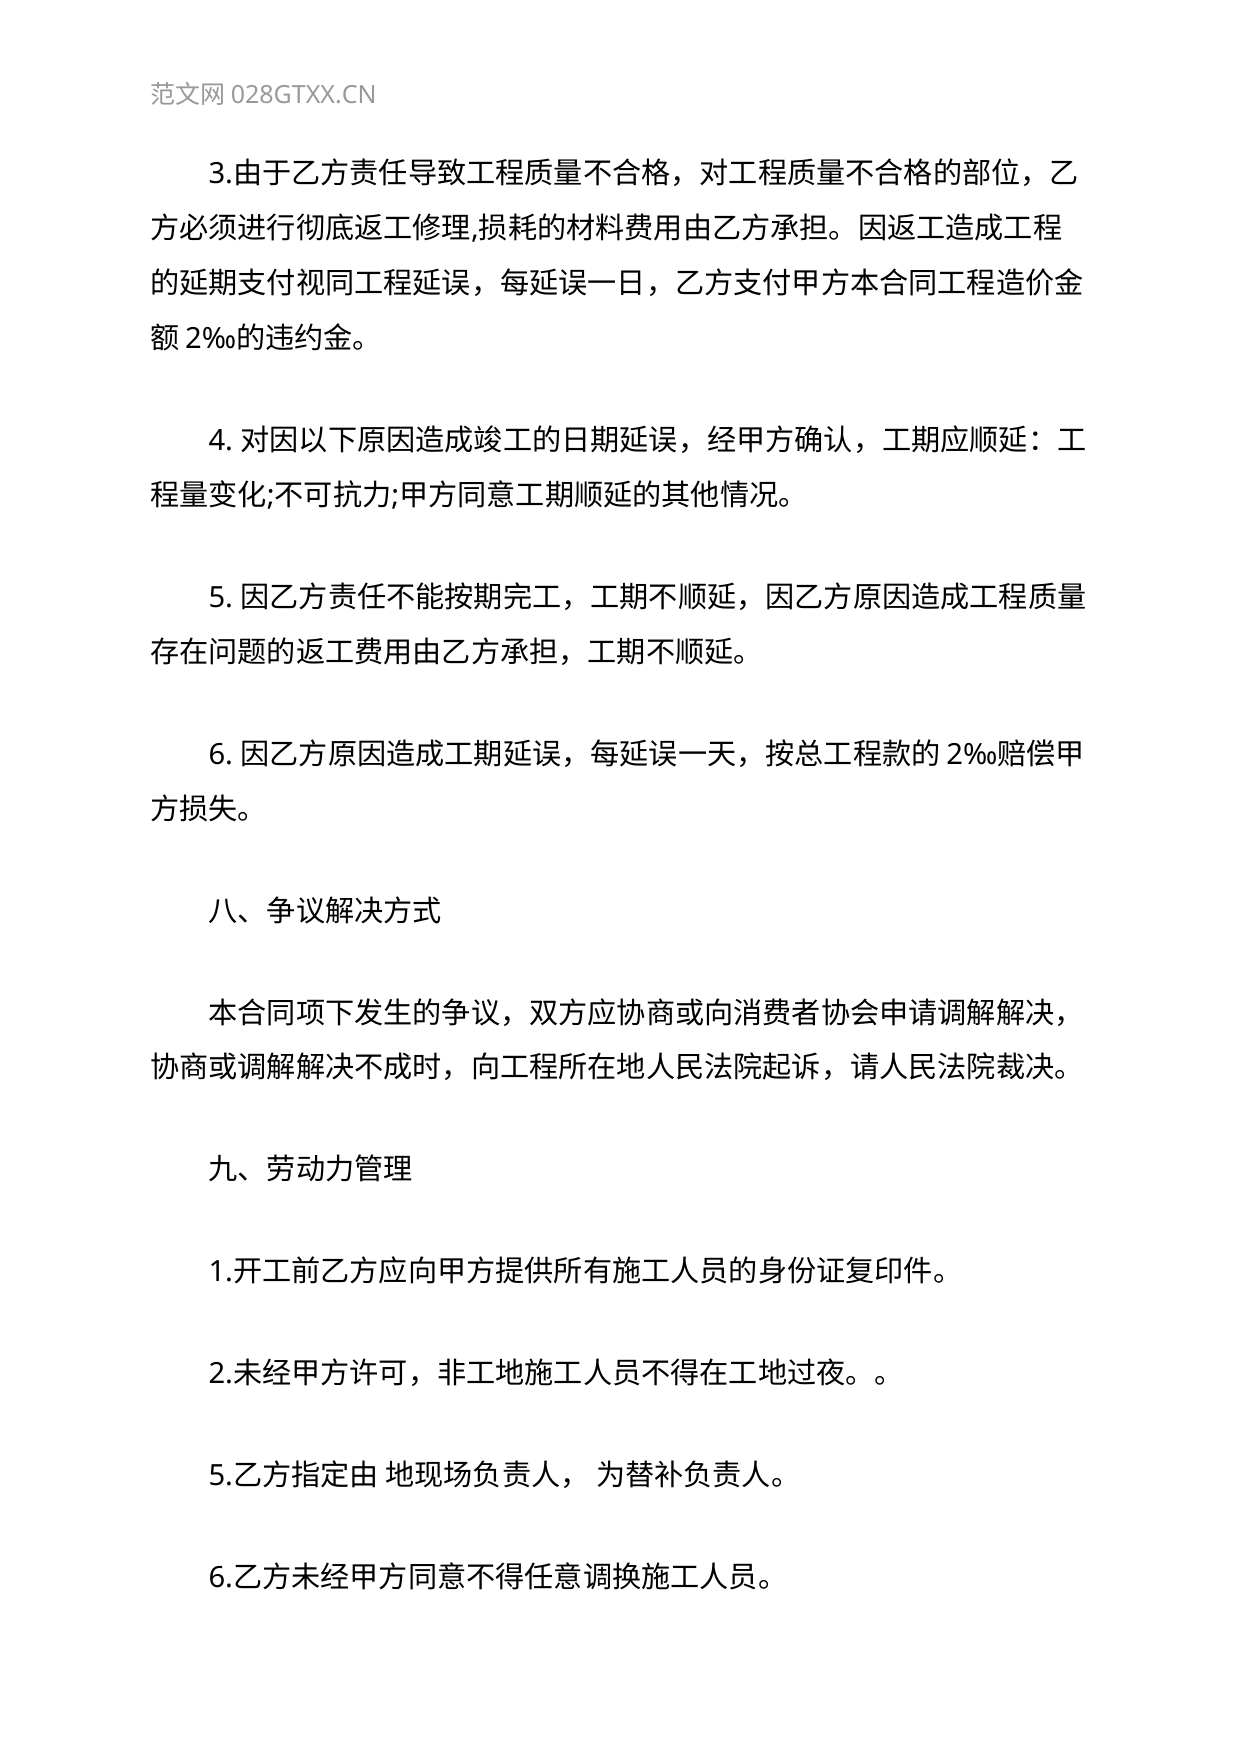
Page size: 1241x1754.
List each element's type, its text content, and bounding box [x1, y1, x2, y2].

text 本合同项下发生的争议，双方应协商或向消费者协会申请调解解决，协商或调解解决不成时，向工程所在地人民法院起诉，请人民法院裁决。 [150, 989, 1090, 1086]
text 九、劳动力管理 [150, 1146, 1090, 1188]
text 6. 因乙方原因造成工期延误，每延误一天，按总工程款的2‰赔偿甲方损失。 [150, 731, 1090, 828]
text 八、争议解决方式 [150, 887, 1090, 930]
text 6.乙方未经甲方同意不得任意调换施工人员。 [150, 1553, 1090, 1596]
text 3.由于乙方责任导致工程质量不合格，对工程质量不合格的部位，乙方必须进行彻底返工修理,损耗的材料费用由乙方承担。因返工造成工程的延期支付视同工程延误，每延误一日，乙方支付甲方本合同工程造价金额2‰的违约金。 [150, 150, 1090, 357]
text 5. 因乙方责任不能按期完工，工期不顺延，因乙方原因造成工程质量存在问题的返工费用由乙方承担，工期不顺延。 [150, 574, 1090, 671]
text 2.未经甲方许可，非工地施工人员不得在工地过夜。。 [150, 1349, 1090, 1392]
text 1.开工前乙方应向甲方提供所有施工人员的身份证复印件。 [150, 1248, 1090, 1290]
text 4. 对因以下原因造成竣工的日期延误，经甲方确认，工期应顺延：工程量变化;不可抗力;甲方同意工期顺延的其他情况。 [150, 417, 1090, 514]
text 5.乙方指定由 地现场负责人， 为替补负责人。 [150, 1452, 1090, 1494]
